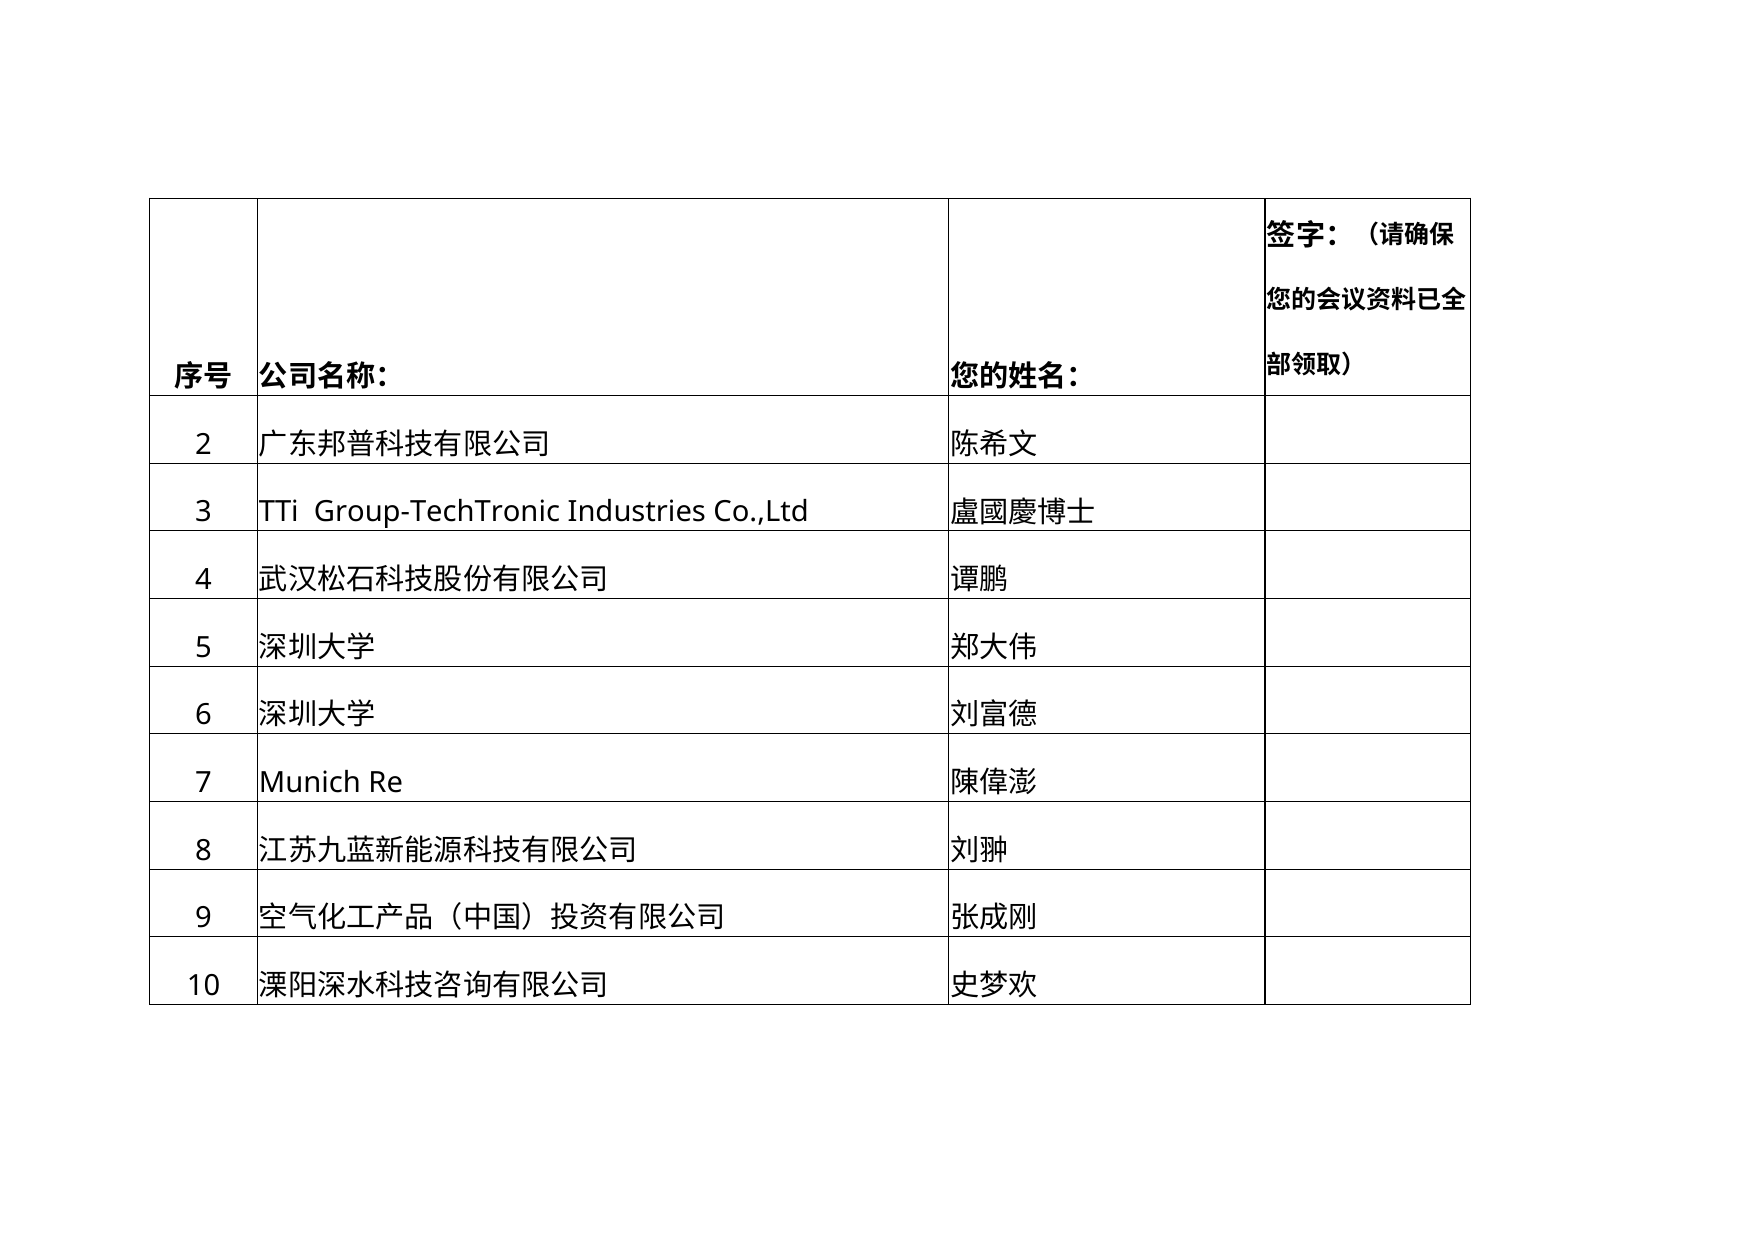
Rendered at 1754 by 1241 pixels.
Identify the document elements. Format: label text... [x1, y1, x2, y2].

table_header 公司名称： [258, 199, 948, 395]
table_cell [1266, 802, 1470, 868]
table_cell 6 [150, 667, 257, 733]
table_cell 陳偉澎 [949, 734, 1264, 801]
table_cell 刘富德 [949, 667, 1264, 733]
table_cell 陈希文 [949, 396, 1264, 463]
table_cell [1266, 667, 1470, 733]
table_cell 9 [150, 870, 257, 936]
table_cell 江苏九蓝新能源科技有限公司 [258, 802, 948, 868]
table_cell [1266, 531, 1470, 598]
table_header 序号 [150, 199, 257, 395]
table_cell 广东邦普科技有限公司 [258, 396, 948, 463]
table_cell [1266, 464, 1470, 530]
table_cell 谭鹏 [949, 531, 1264, 598]
table_header 签字：（请确保您的会议资料已全部领取） [1266, 199, 1470, 395]
table_cell 5 [150, 599, 257, 666]
table_cell 空气化工产品（中国）投资有限公司 [258, 870, 948, 936]
table_cell 深圳大学 [258, 599, 948, 666]
table_cell [1266, 937, 1470, 1004]
table_cell 8 [150, 802, 257, 868]
table_cell [1266, 396, 1470, 463]
table_cell 郑大伟 [949, 599, 1264, 666]
table_cell 10 [150, 937, 257, 1004]
table_cell 2 [150, 396, 257, 463]
table_header 您的姓名： [949, 199, 1264, 395]
table_cell [1266, 734, 1470, 801]
table_cell 刘翀 [949, 802, 1264, 868]
table_cell 溧阳深水科技咨询有限公司 [258, 937, 948, 1004]
table_cell 张成刚 [949, 870, 1264, 936]
table_cell 7 [150, 734, 257, 801]
table_cell 史梦欢 [949, 937, 1264, 1004]
table_cell 盧國慶博士 [949, 464, 1264, 530]
table_cell Munich Re [258, 734, 948, 801]
table_cell [1266, 870, 1470, 936]
table_cell 3 [150, 464, 257, 530]
table_cell 武汉松石科技股份有限公司 [258, 531, 948, 598]
table_cell TTi Group-TechTronic Industries Co.,Ltd [258, 464, 948, 530]
table_cell [1266, 599, 1470, 666]
table_cell 4 [150, 531, 257, 598]
table_cell 深圳大学 [258, 667, 948, 733]
